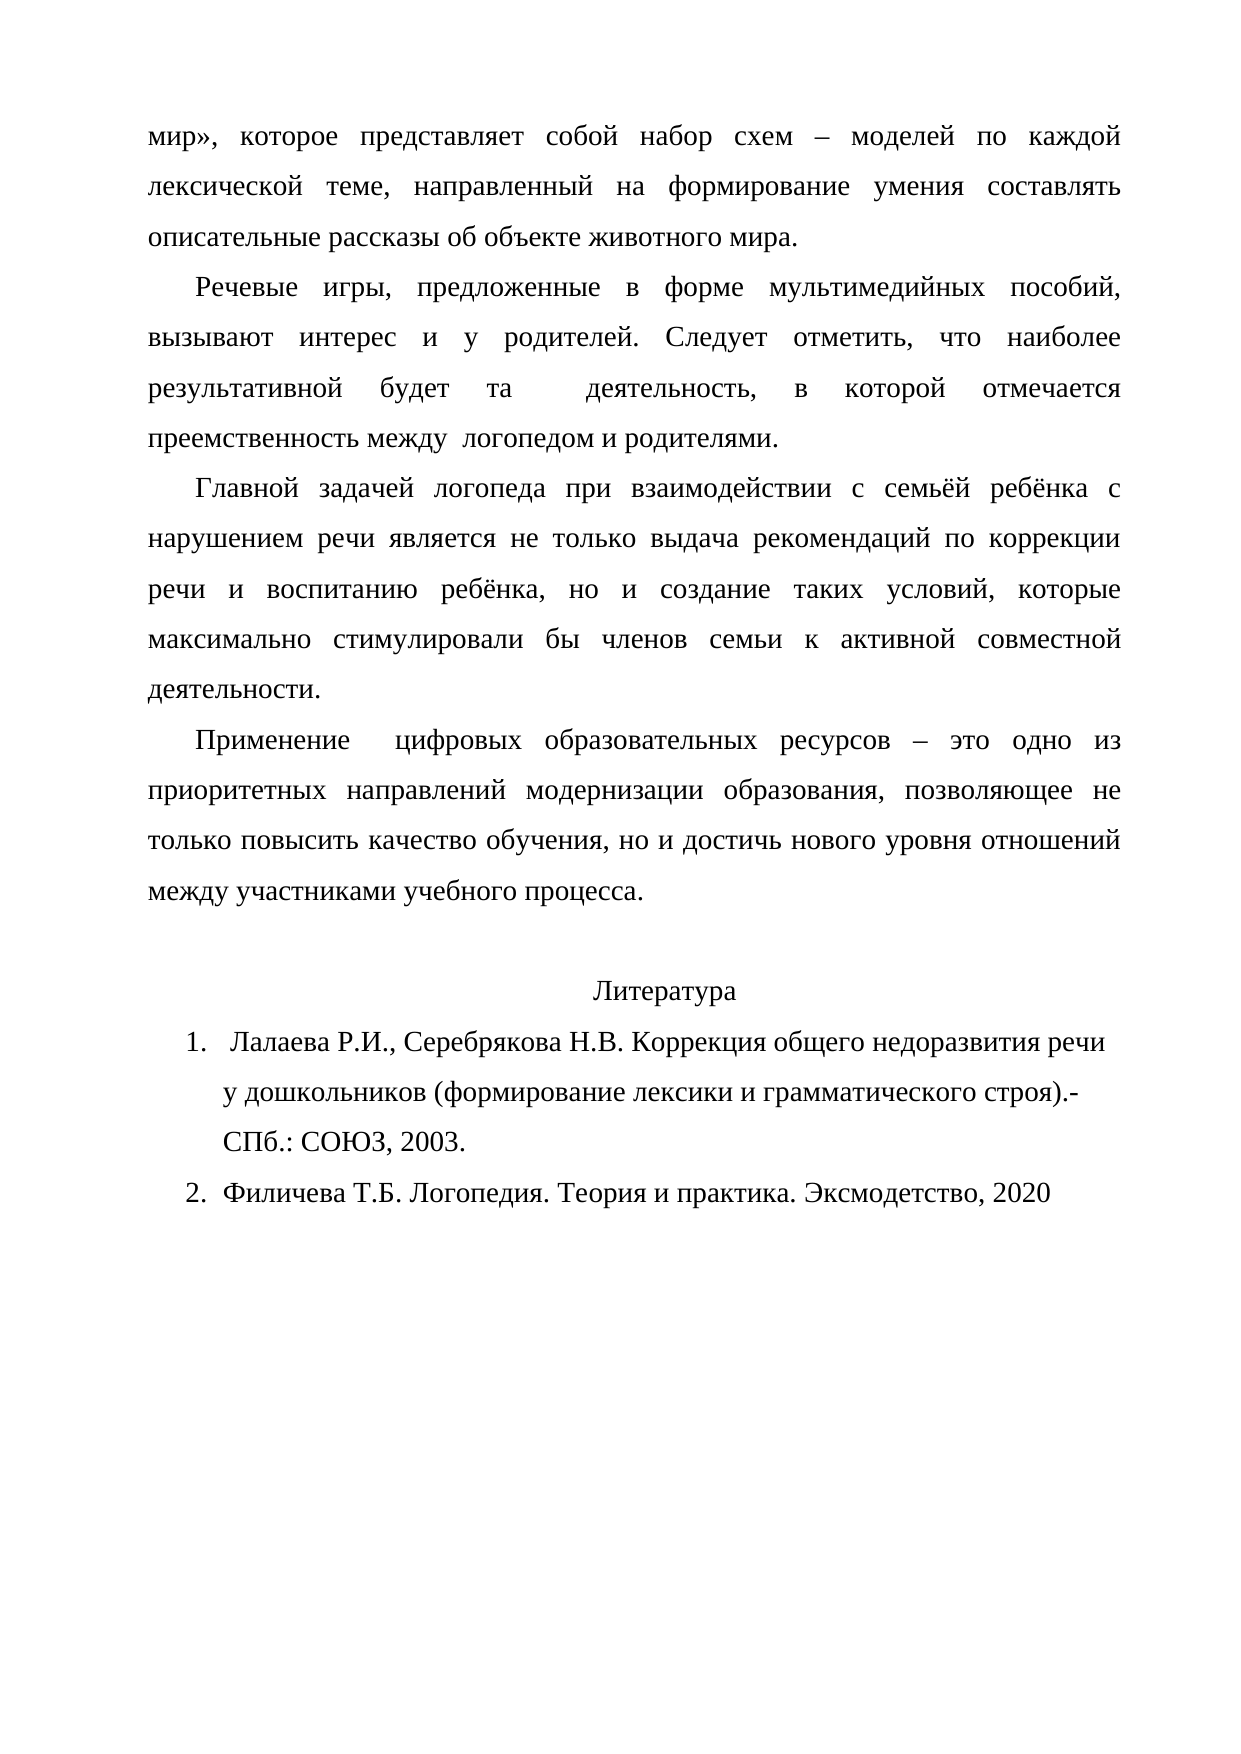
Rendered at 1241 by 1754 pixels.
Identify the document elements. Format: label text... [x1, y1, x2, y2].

text Речевые игры, предложенные в форме мультимедийных пособий, вызывают интерес и у родителей. Следует отметить, что наиболее результативной будет та деятельность, в которой отмечается преемственность между логопедом и родителями. [148, 269, 1122, 453]
text Литература [148, 973, 1122, 1007]
text Главной задачей логопеда при взаимодействии с семьёй ребёнка с нарушением речи является не только выдача рекомендаций по коррекции речи и воспитанию ребёнка, но и создание таких условий, которые максимально стимулировали бы членов семьи к активной совместной деятельности. [148, 470, 1122, 705]
text Применение цифровых образовательных ресурсов – это одно из приоритетных направлений модернизации образования, позволяющее не только повысить качество обучения, но и достичь нового уровня отношений между участниками учебного процесса. [148, 722, 1122, 906]
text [148, 118, 1122, 252]
list Лалаева Р.И., Серебрякова Н.В. Коррекция общего недоразвития речи у дошкольников (формирование лексики и грамматического строя).-СПб.: СОЮЗ, 2003. [185, 1024, 1122, 1158]
list Филичева Т.Б. Логопедия. Теория и практика. Эксмодетство, 2020 [185, 1175, 1122, 1208]
